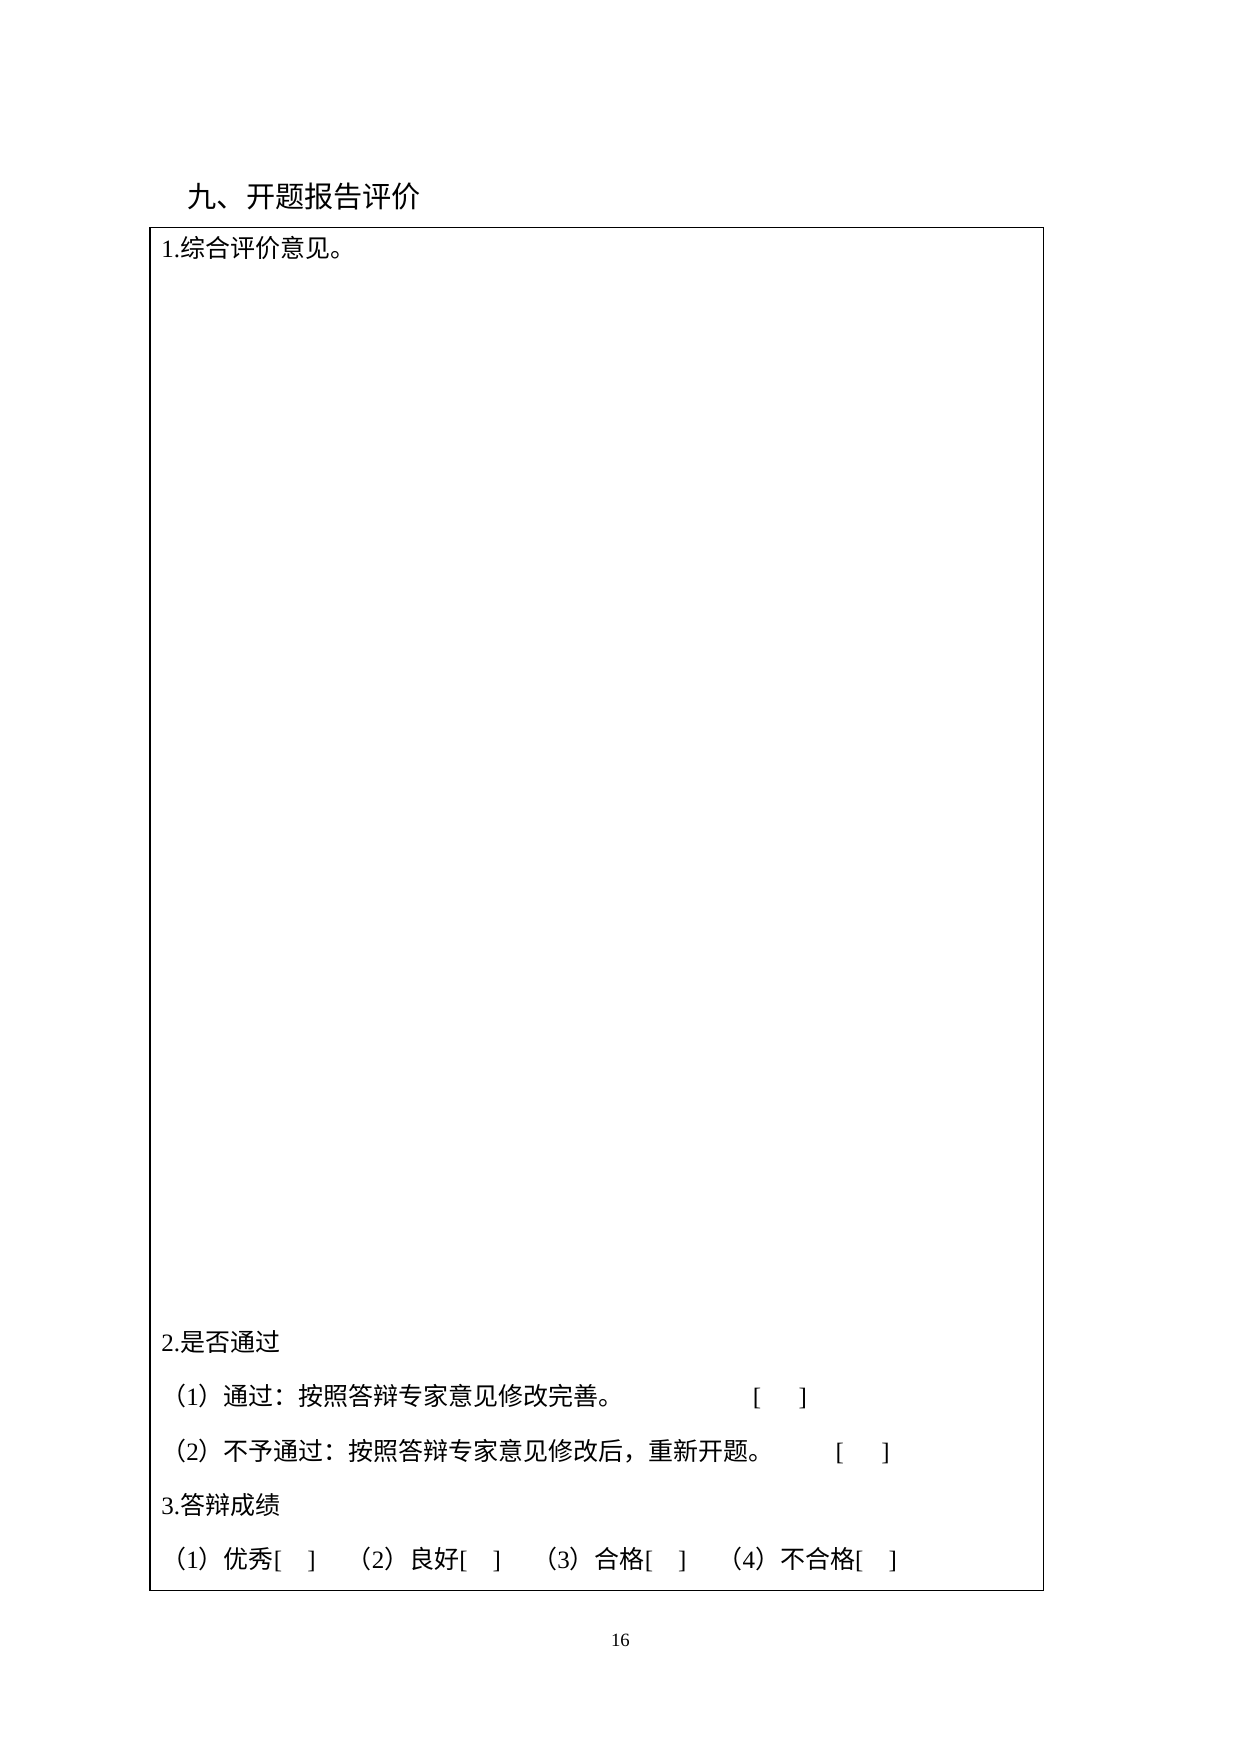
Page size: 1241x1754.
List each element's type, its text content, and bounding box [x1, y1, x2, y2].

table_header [151, 228, 1043, 1590]
text 九、开题报告评价 [187, 162, 1053, 227]
